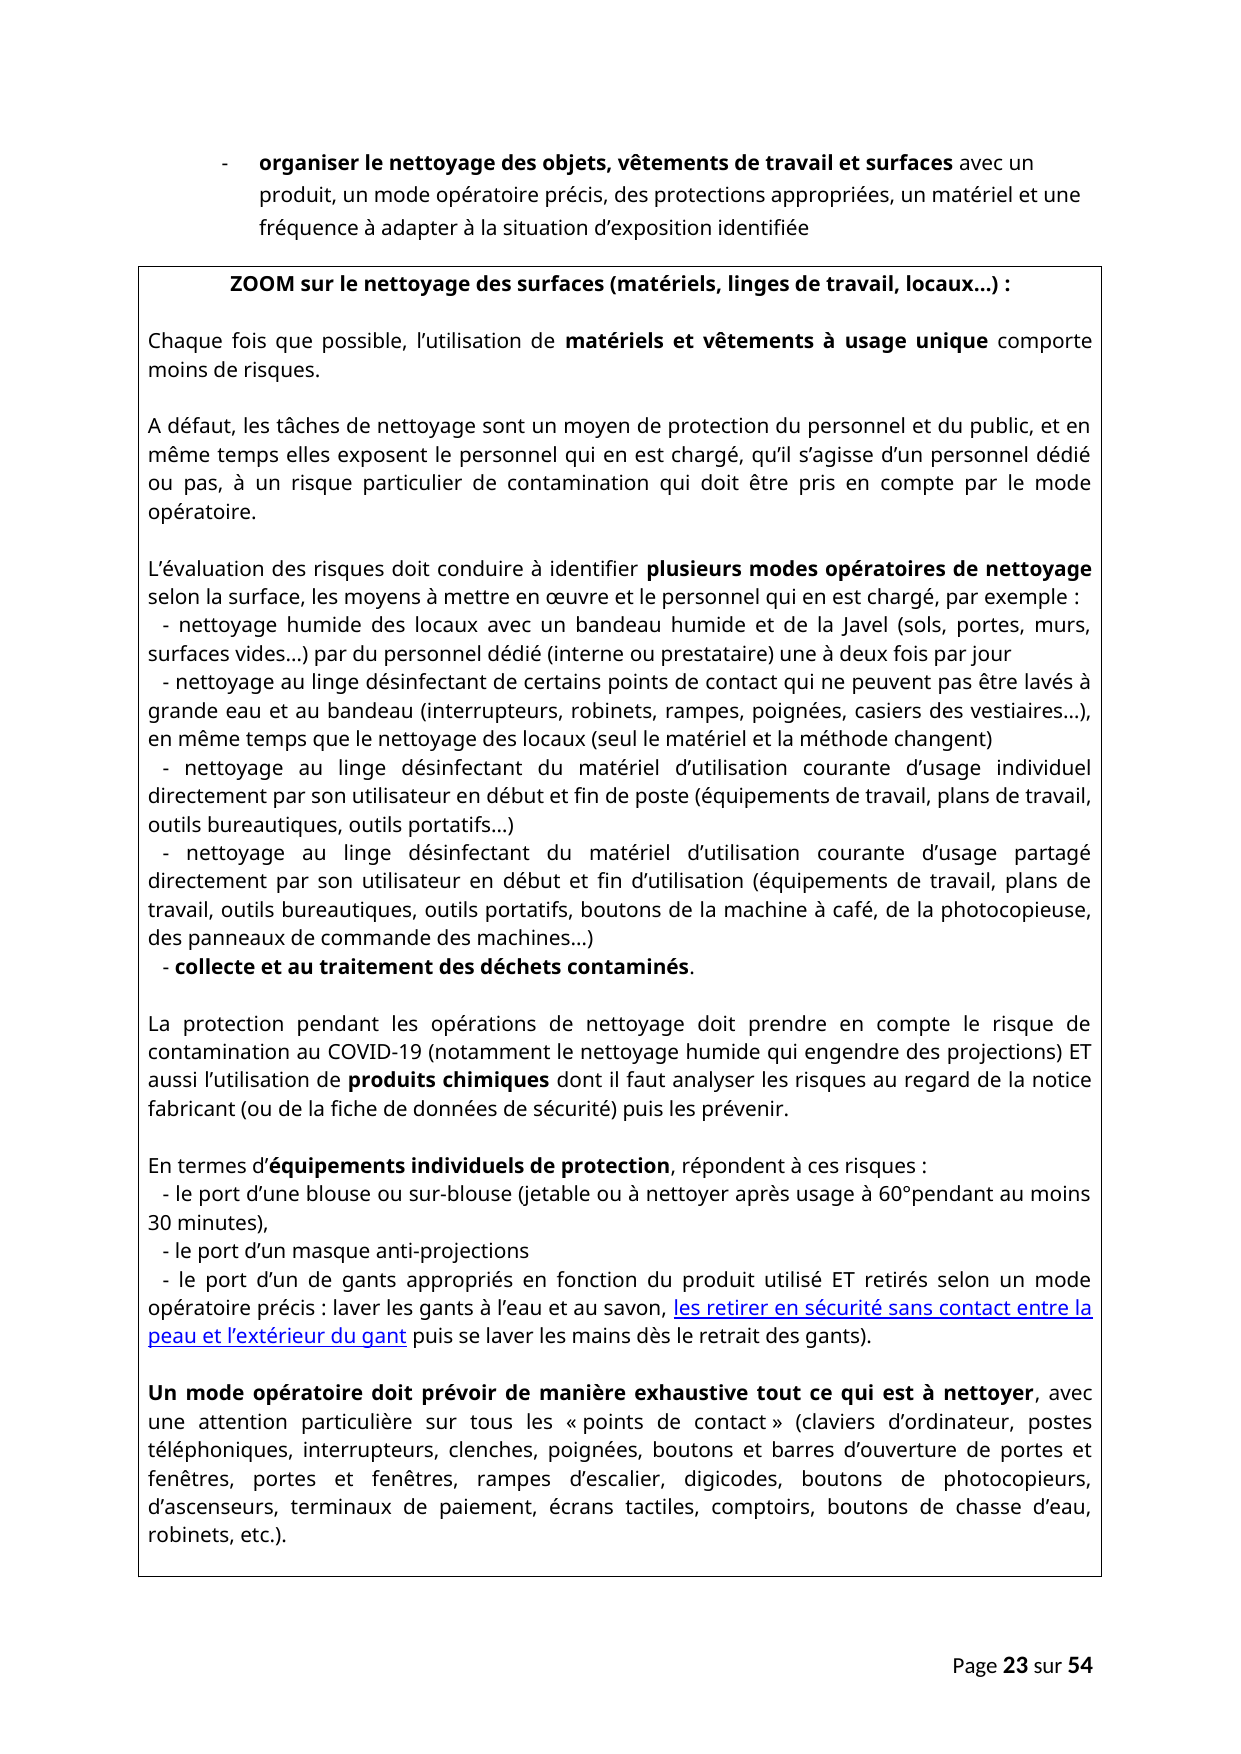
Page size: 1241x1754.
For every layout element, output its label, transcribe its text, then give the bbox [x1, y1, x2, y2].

text - le port d’un masque anti-projections [148, 1236, 1093, 1265]
text L’évaluation des risques doit conduire à identifier plusieurs modes opératoires de nettoyage selon la surface, les moyens à mettre en œuvre et le personnel qui en est chargé, par exemple : [148, 554, 1093, 611]
text Chaque fois que possible, l’utilisation de matériels et vêtements à usage unique comporte moins de risques. [148, 326, 1093, 383]
text ZOOM sur le nettoyage des surfaces (matériels, linges de travail, locaux…) : [139, 267, 1101, 298]
text - nettoyage au linge désinfectant du matériel d’utilisation courante d’usage individuel directement par son utilisateur en début et fin de poste (équipements de travail, plans de travail, outils bureautiques, outils portatifs…) [148, 753, 1093, 838]
list organiser le nettoyage des objets, vêtements de travail et surfaces avec un produit, un mode opératoire précis, des protections appropriées, un matériel et une fréquence à adapter à la situation d’exposition identifiée [221, 148, 1093, 241]
text - le port d’une blouse ou sur-blouse (jetable ou à nettoyer après usage à 60°pendant au moins 30 minutes), [148, 1179, 1093, 1236]
text La protection pendant les opérations de nettoyage doit prendre en compte le risque de contamination au COVID-19 (notamment le nettoyage humide qui engendre des projections) ET aussi l’utilisation de produits chimiques dont il faut analyser les risques au regard de la notice fabricant (ou de la fiche de données de sécurité) puis les prévenir. [148, 1009, 1093, 1122]
text En termes d’équipements individuels de protection, répondent à ces risques : [148, 1151, 1093, 1179]
text - le port d’un de gants appropriés en fonction du produit utilisé ET retirés selon un mode opératoire précis : laver les gants à l’eau et au savon, les retirer en sécurité sans contact entre la peau et l’extérieur du gant puis se laver les mains dès le retrait des gants). [148, 1265, 1093, 1350]
text - collecte et au traitement des déchets contaminés. [148, 952, 1093, 980]
text - nettoyage au linge désinfectant du matériel d’utilisation courante d’usage partagé directement par son utilisateur en début et fin d’utilisation (équipements de travail, plans de travail, outils bureautiques, outils portatifs, boutons de la machine à café, de la photocopieuse, des panneaux de commande des machines…) [148, 838, 1093, 952]
text A défaut, les tâches de nettoyage sont un moyen de protection du personnel et du public, et en même temps elles exposent le personnel qui en est chargé, qu’il s’agisse d’un personnel dédié ou pas, à un risque particulier de contamination qui doit être pris en compte par le mode opératoire. [148, 412, 1093, 525]
text - nettoyage humide des locaux avec un bandeau humide et de la Javel (sols, portes, murs, surfaces vides…) par du personnel dédié (interne ou prestataire) une à deux fois par jour [148, 611, 1093, 667]
text - nettoyage au linge désinfectant de certains points de contact qui ne peuvent pas être lavés à grande eau et au bandeau (interrupteurs, robinets, rampes, poignées, casiers des vestiaires…), en même temps que le nettoyage des locaux (seul le matériel et la méthode changent) [148, 667, 1093, 753]
text Un mode opératoire doit prévoir de manière exhaustive tout ce qui est à nettoyer, avec une attention particulière sur tous les « points de contact » (claviers d’ordinateur, postes téléphoniques, interrupteurs, clenches, poignées, boutons et barres d’ouverture de portes et fenêtres, portes et fenêtres, rampes d’escalier, digicodes, boutons de photocopieurs, d’ascenseurs, terminaux de paiement, écrans tactiles, comptoirs, boutons de chasse d’eau, robinets, etc.). [148, 1378, 1093, 1549]
